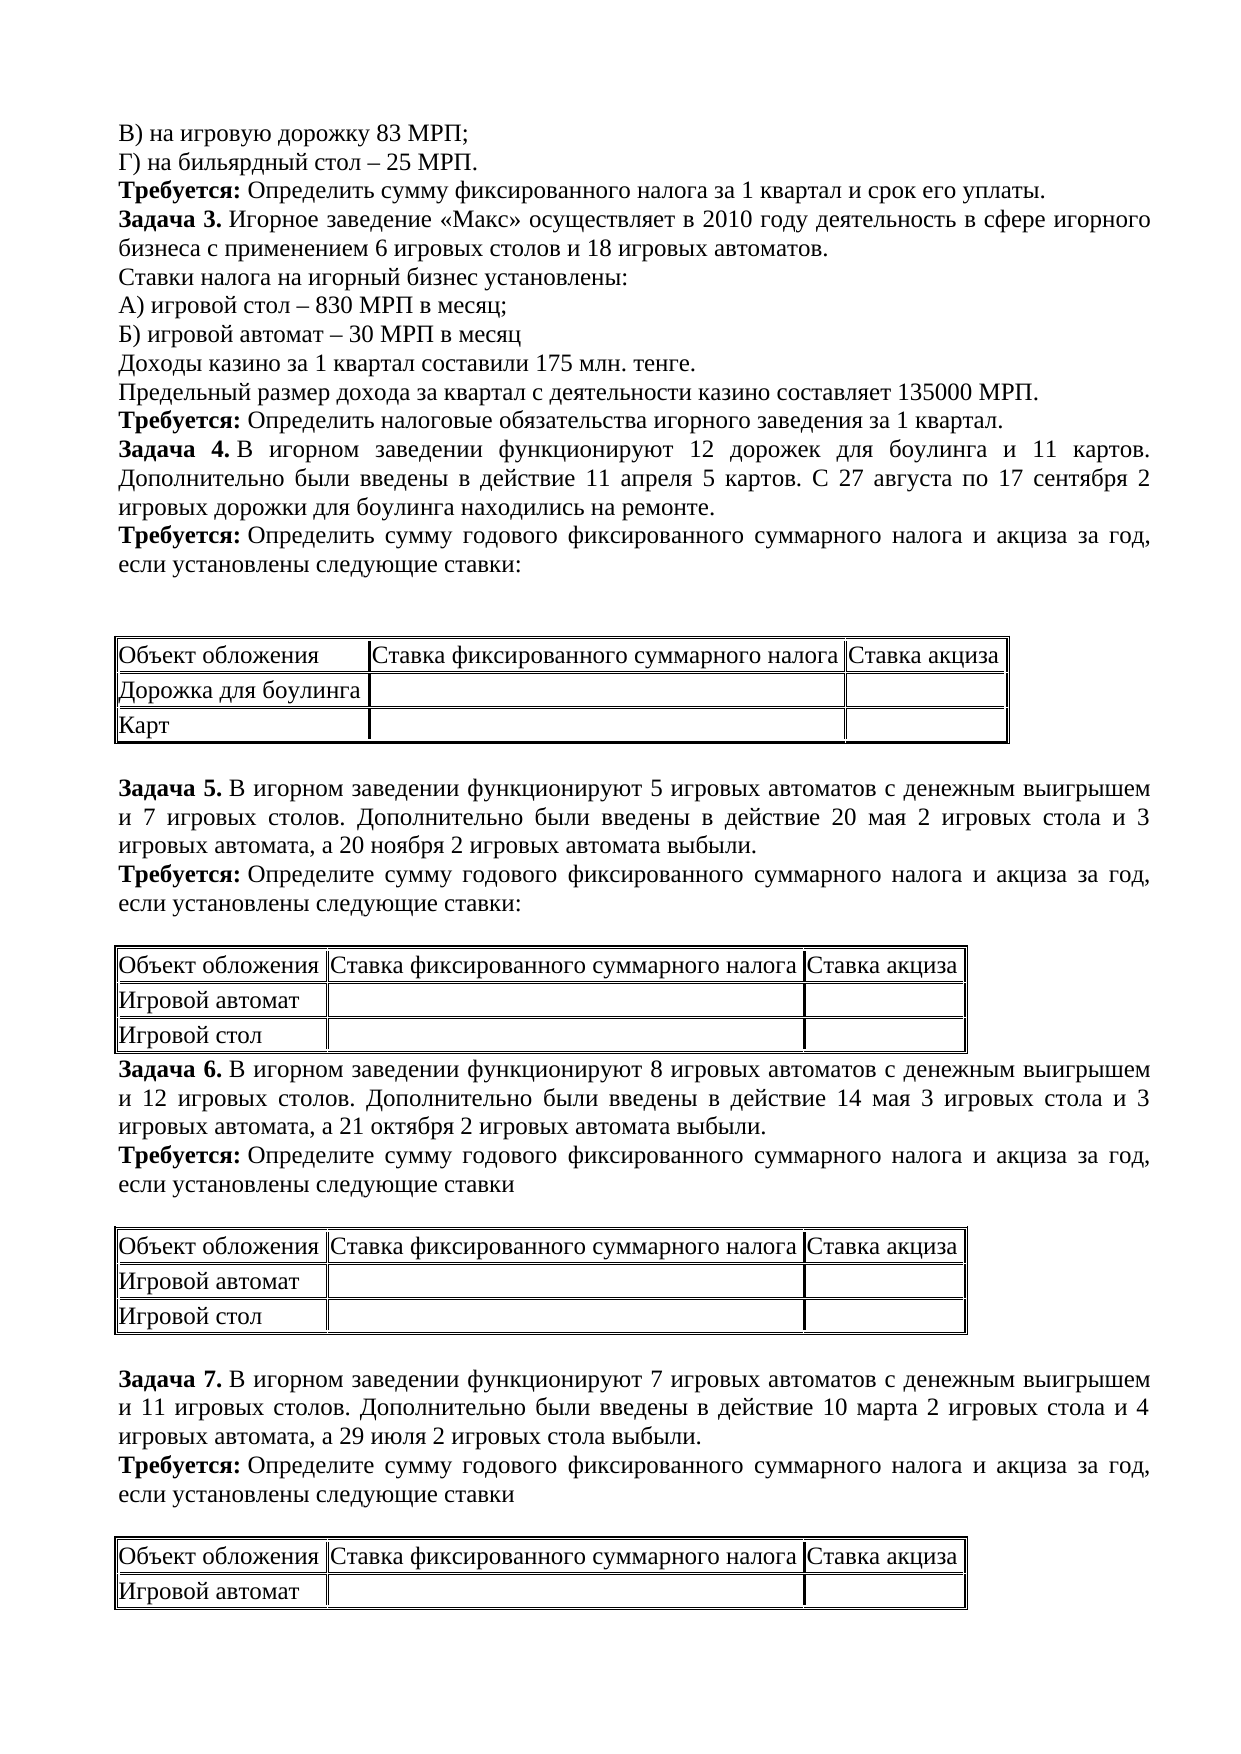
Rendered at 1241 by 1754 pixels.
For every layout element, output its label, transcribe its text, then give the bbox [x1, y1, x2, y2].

table_header Объект обложения [118, 949, 328, 981]
text В) на игровую дорожку 83 МРП; [118, 118, 1152, 147]
text Задача 6. В игорном заведении функционируют 8 игровых автоматов с денежным выигрышем и 12 игровых столов. Дополнительно были введены в действие 14 мая 3 игровых стола и 3 игровых автомата, а 21 октября 2 игровых автомата выбыли. [118, 1054, 1152, 1140]
text Б) игровой автомат – 30 МРП в месяц [118, 319, 1152, 348]
table_cell [804, 1262, 966, 1297]
text Требуется: Определить налоговые обязательства игорного заведения за 1 квартал. [118, 406, 1152, 434]
table_header Ставка фиксированного суммарного налога [328, 1228, 804, 1262]
table_cell [328, 1300, 804, 1332]
text Доходы казино за 1 квартал составили 175 млн. тенге. [118, 348, 1152, 377]
table_cell [329, 1265, 803, 1297]
table_cell [804, 981, 966, 1016]
text Ставки налога на игорный бизнес установлены: [118, 262, 1152, 291]
table_cell [846, 671, 1008, 706]
table_cell Игровой автомат [118, 1571, 328, 1606]
table_header Ставка акциза [804, 1230, 964, 1262]
table_cell Игровой автомат [116, 1262, 328, 1297]
table_cell Карт [116, 706, 369, 741]
text Требуется: Определить сумму годового фиксированного суммарного налога и акциза за год, если установлены следующие ставки: [118, 521, 1152, 578]
table_cell [846, 706, 1008, 741]
table_header Ставка фиксированного суммарного налога [369, 639, 846, 671]
text Требуется: Определите сумму годового фиксированного суммарного налога и акциза за год, если установлены следующие ставки [118, 1450, 1152, 1507]
table_header Ставка фиксированного суммарного налога [328, 1538, 804, 1571]
text Задача 4. В игорном заведении функционируют 12 дорожек для боулинга и 11 картов. Дополнительно были введены в действие 11 апреля 5 картов. С 27 августа по 17 сентября 2 игровых дорожки для боулинга находились на ремонте. [118, 434, 1152, 521]
table_cell [804, 1571, 965, 1606]
text Требуется: Определите сумму годового фиксированного суммарного налога и акциза за год, если установлены следующие ставки [118, 1140, 1152, 1198]
table_cell [371, 674, 844, 706]
table_header Ставка фиксированного суммарного налога [328, 947, 804, 981]
table_header Ставка акциза [804, 1540, 964, 1571]
table_header Объект обложения [118, 639, 369, 671]
text Требуется: Определите сумму годового фиксированного суммарного налога и акциза за год, если установлены следующие ставки: [118, 859, 1152, 917]
text Предельный размер дохода за квартал с деятельности казино составляет 135000 МРП. [118, 377, 1152, 406]
table_cell [329, 984, 803, 1016]
table_cell Игровой стол [116, 1297, 328, 1332]
table_cell [804, 1016, 966, 1051]
table_cell [328, 1575, 804, 1606]
table_cell Дорожка для боулинга [116, 671, 369, 706]
table_cell [804, 1297, 966, 1332]
text Г) на бильярдный стол – 25 МРП. [118, 147, 1152, 176]
table_header Объект обложения [118, 1540, 328, 1571]
text Задача 5. В игорном заведении функционируют 5 игровых автоматов с денежным выигрышем и 7 игровых столов. Дополнительно были введены в действие 20 мая 2 игровых стола и 3 игровых автомата, а 20 ноября 2 игровых автомата выбыли. [118, 773, 1152, 859]
table_cell Игровой стол [116, 1016, 328, 1051]
table_header Ставка акциза [804, 949, 964, 981]
text Задача 3. Игорное заведение «Макс» осуществляет в 2010 году деятельность в сфере игорного бизнеса с применением 6 игровых столов и 18 игровых автоматов. [118, 204, 1152, 262]
table_header Объект обложения [118, 1230, 328, 1262]
table_cell Игровой автомат [116, 981, 328, 1016]
table_cell [369, 709, 846, 741]
text Задача 7. В игорном заведении функционируют 7 игровых автоматов с денежным выигрышем и 11 игровых столов. Дополнительно были введены в действие 10 марта 2 игровых стола и 4 игровых автомата, а 29 июля 2 игровых стола выбыли. [118, 1364, 1152, 1450]
table_cell [328, 1019, 804, 1051]
table_header Ставка акциза [846, 639, 1006, 671]
text Требуется: Определить сумму фиксированного налога за 1 квартал и срок его уплаты. [118, 176, 1152, 204]
text А) игровой стол – 830 МРП в месяц; [118, 291, 1152, 319]
